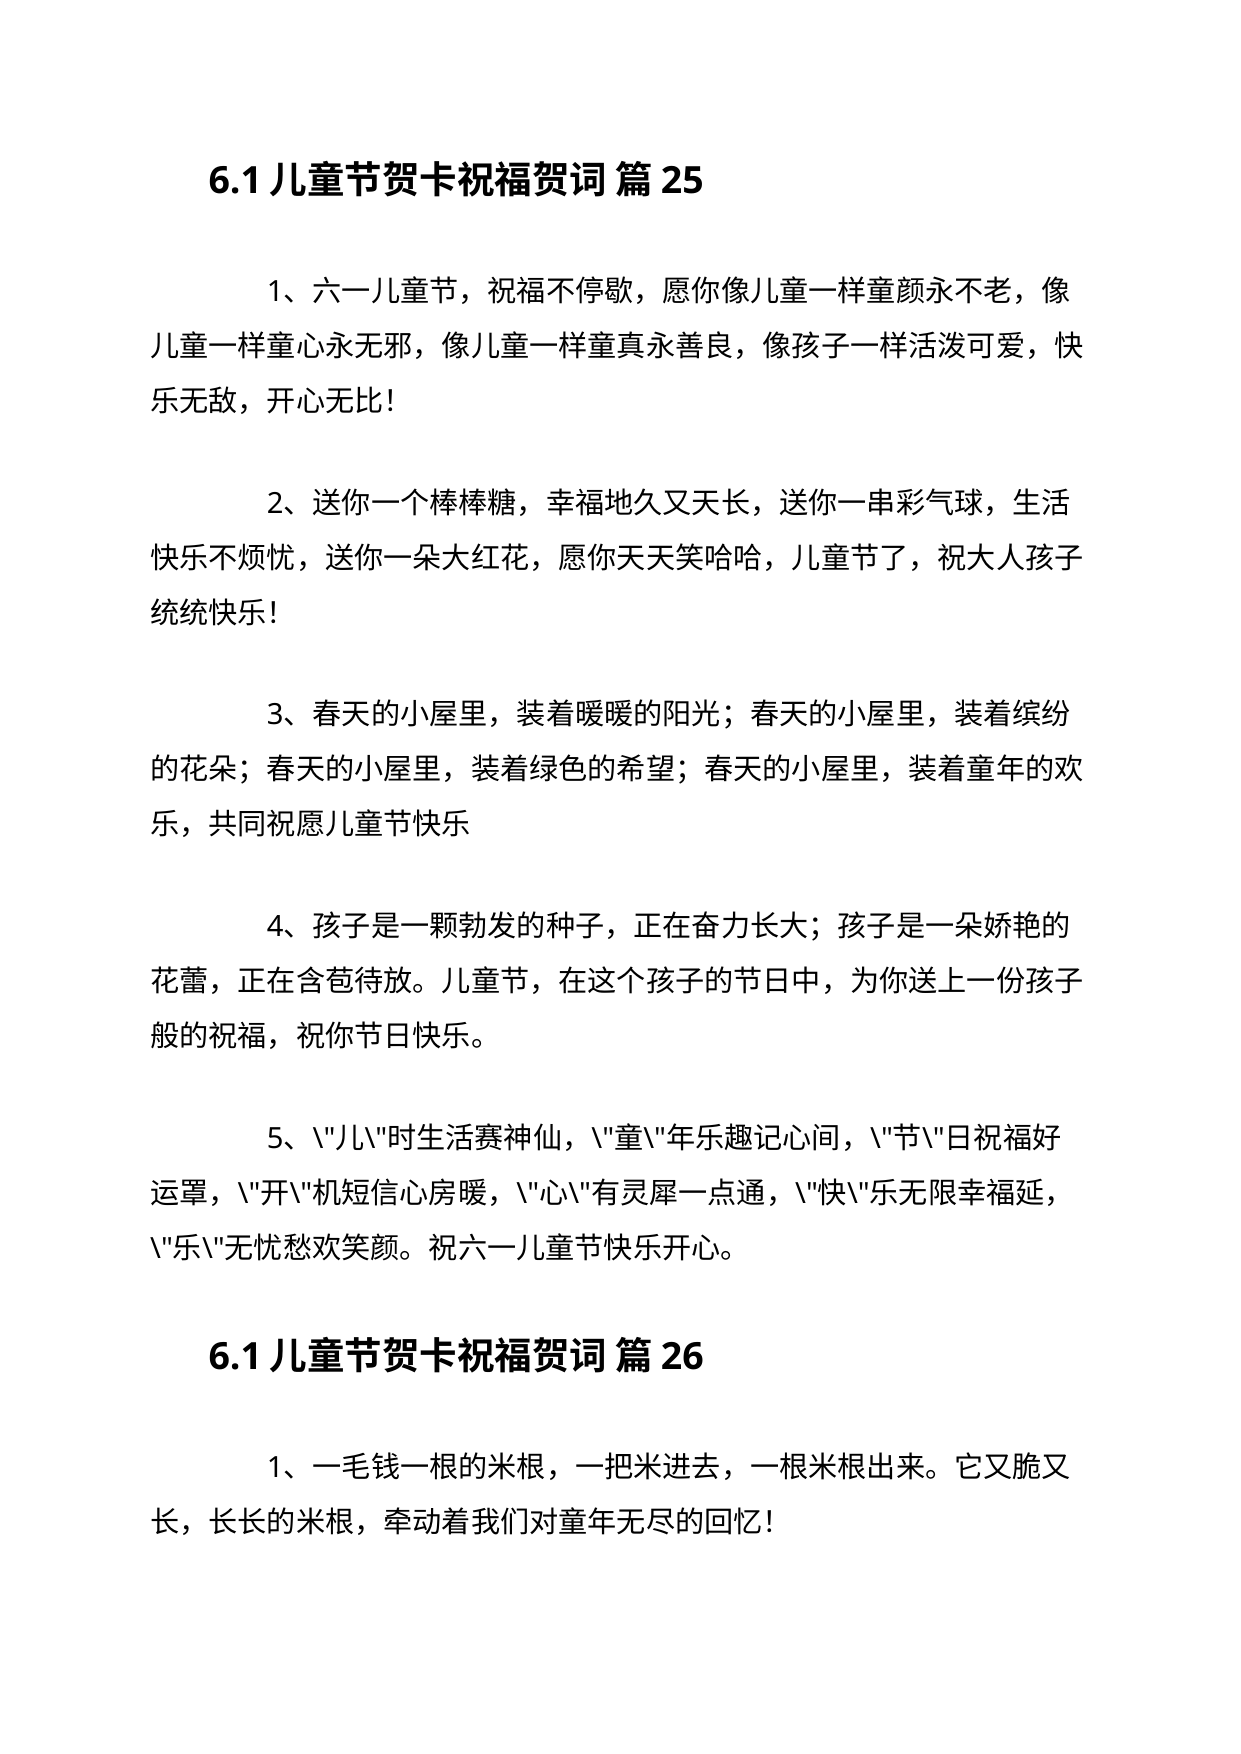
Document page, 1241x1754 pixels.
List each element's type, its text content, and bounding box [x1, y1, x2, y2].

text 1、一毛钱一根的米根，一把米进去，一根米根出来。它又脆又长，长长的米根，牵动着我们对童年无尽的回忆！ [150, 1444, 1090, 1541]
text 2、送你一个棒棒糖，幸福地久又天长，送你一串彩气球，生活快乐不烦忧，送你一朵大红花，愿你天天笑哈哈，儿童节了，祝大人孩子统统快乐！ [150, 479, 1090, 631]
text 3、春天的小屋里，装着暖暖的阳光；春天的小屋里，装着缤纷的花朵；春天的小屋里，装着绿色的希望；春天的小屋里，装着童年的欢乐，共同祝愿儿童节快乐 [150, 691, 1090, 843]
text 1、六一儿童节，祝福不停歇，愿你像儿童一样童颜永不老，像儿童一样童心永无邪，像儿童一样童真永善良，像孩子一样活泼可爱，快乐无敌，开心无比！ [150, 268, 1090, 420]
text 4、孩子是一颗勃发的种子，正在奋力长大；孩子是一朵娇艳的花蕾，正在含苞待放。儿童节，在这个孩子的节日中，为你送上一份孩子般的祝福，祝你节日快乐。 [150, 903, 1090, 1055]
text 5、\"儿\"时生活赛神仙，\"童\"年乐趣记心间，\"节\"日祝福好运罩，\"开\"机短信心房暖，\"心\"有灵犀一点通，\"快\"乐无限幸福延，\"乐\"无忧愁欢笑颜。祝六一儿童节快乐开心。 [150, 1114, 1090, 1267]
text 6.1儿童节贺卡祝福贺词 篇26 [150, 1326, 1090, 1381]
text 6.1儿童节贺卡祝福贺词 篇25 [150, 150, 1090, 204]
